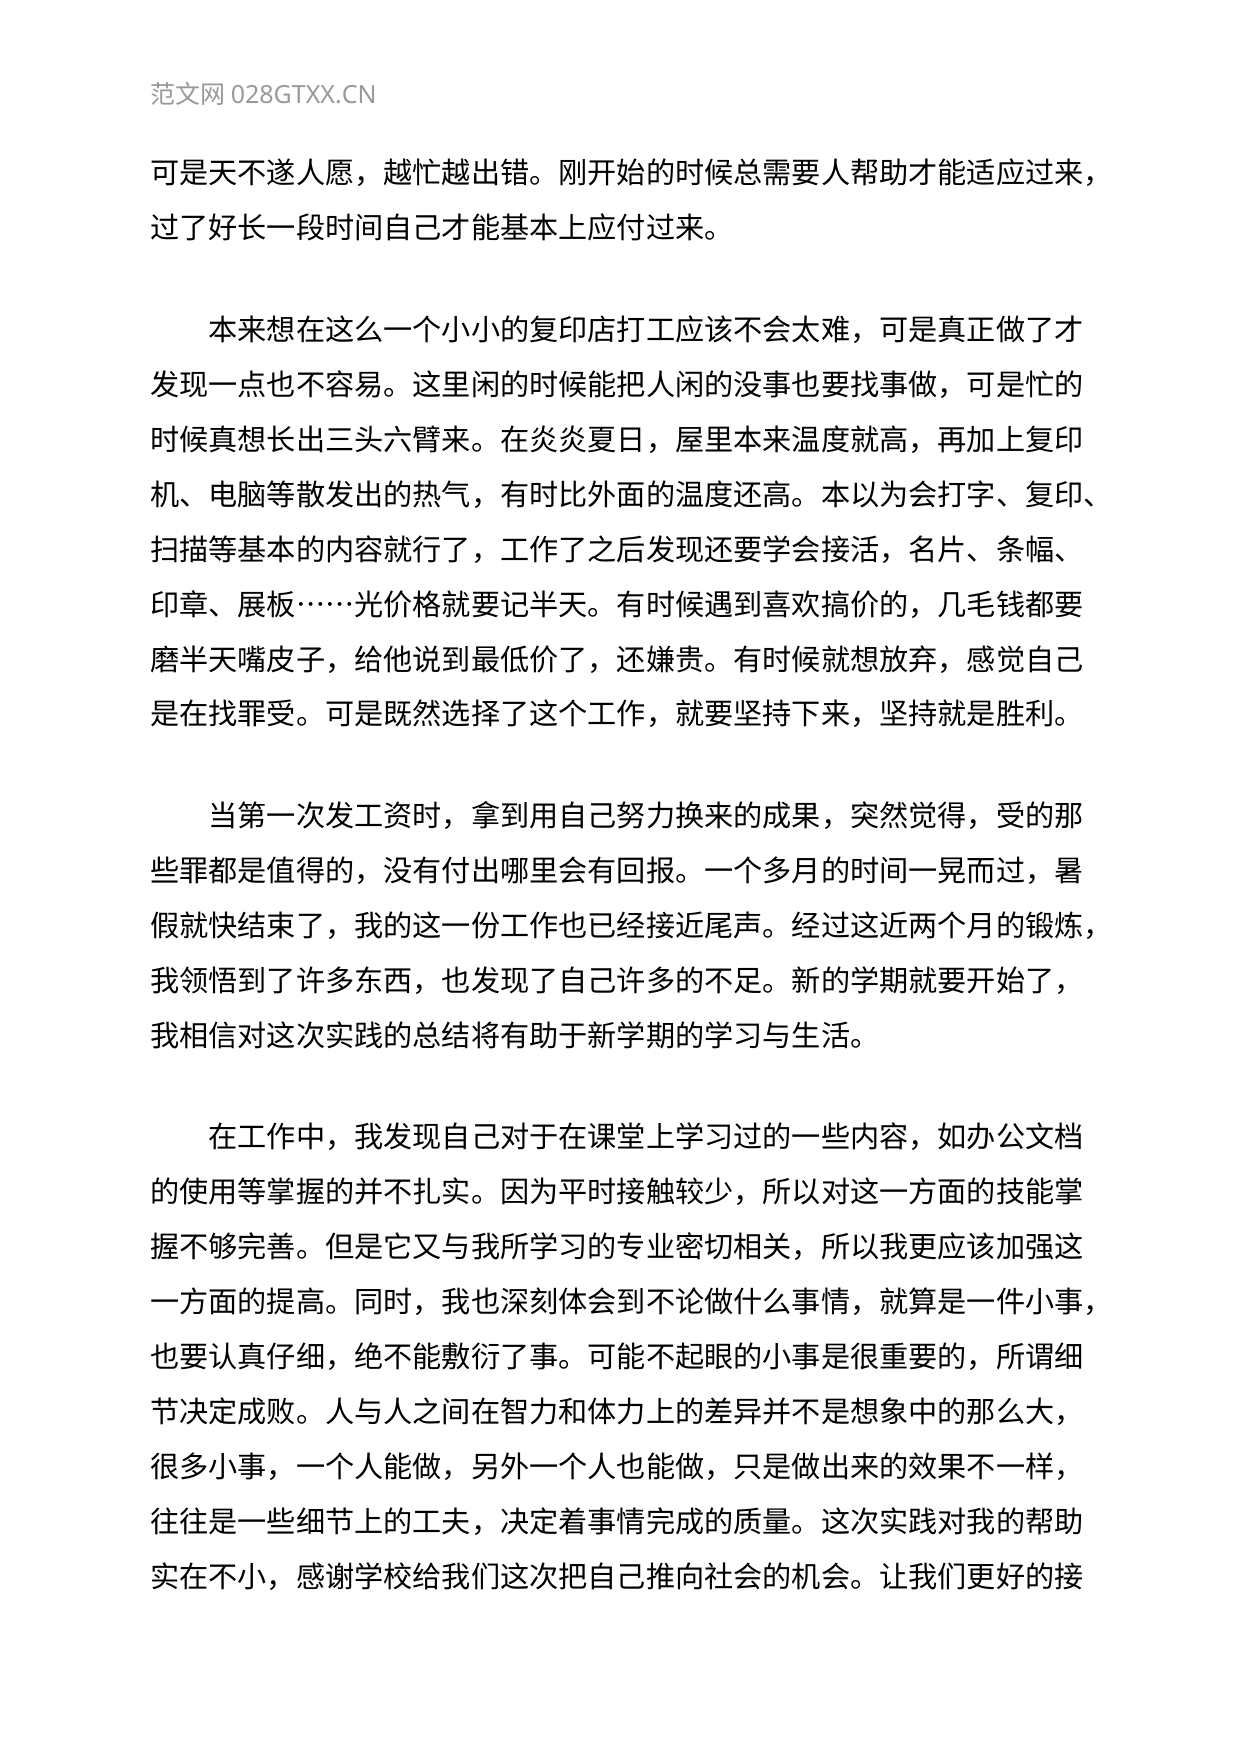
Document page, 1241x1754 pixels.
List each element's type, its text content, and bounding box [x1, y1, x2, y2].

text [150, 1114, 1090, 1596]
text 本来想在这么一个小小的复印店打工应该不会太难，可是真正做了才发现一点也不容易。这里闲的时候能把人闲的没事也要找事做，可是忙的时候真想长出三头六臂来。在炎炎夏日，屋里本来温度就高，再加上复印机、电脑等散发出的热气，有时比外面的温度还高。本以为会打字、复印、扫描等基本的内容就行了，工作了之后发现还要学会接活，名片、条幅、印章、展板……光价格就要记半天。有时候遇到喜欢搞价的，几毛钱都要磨半天嘴皮子，给他说到最低价了，还嫌贵。有时候就想放弃，感觉自己是在找罪受。可是既然选择了这个工作，就要坚持下来，坚持就是胜利。 [150, 307, 1090, 733]
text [150, 150, 1090, 247]
text 当第一次发工资时，拿到用自己努力换来的成果，突然觉得，受的那些罪都是值得的，没有付出哪里会有回报。一个多月的时间一晃而过，暑假就快结束了，我的这一份工作也已经接近尾声。经过这近两个月的锻炼，我领悟到了许多东西，也发现了自己许多的不足。新的学期就要开始了，我相信对这次实践的总结将有助于新学期的学习与生活。 [150, 793, 1090, 1054]
